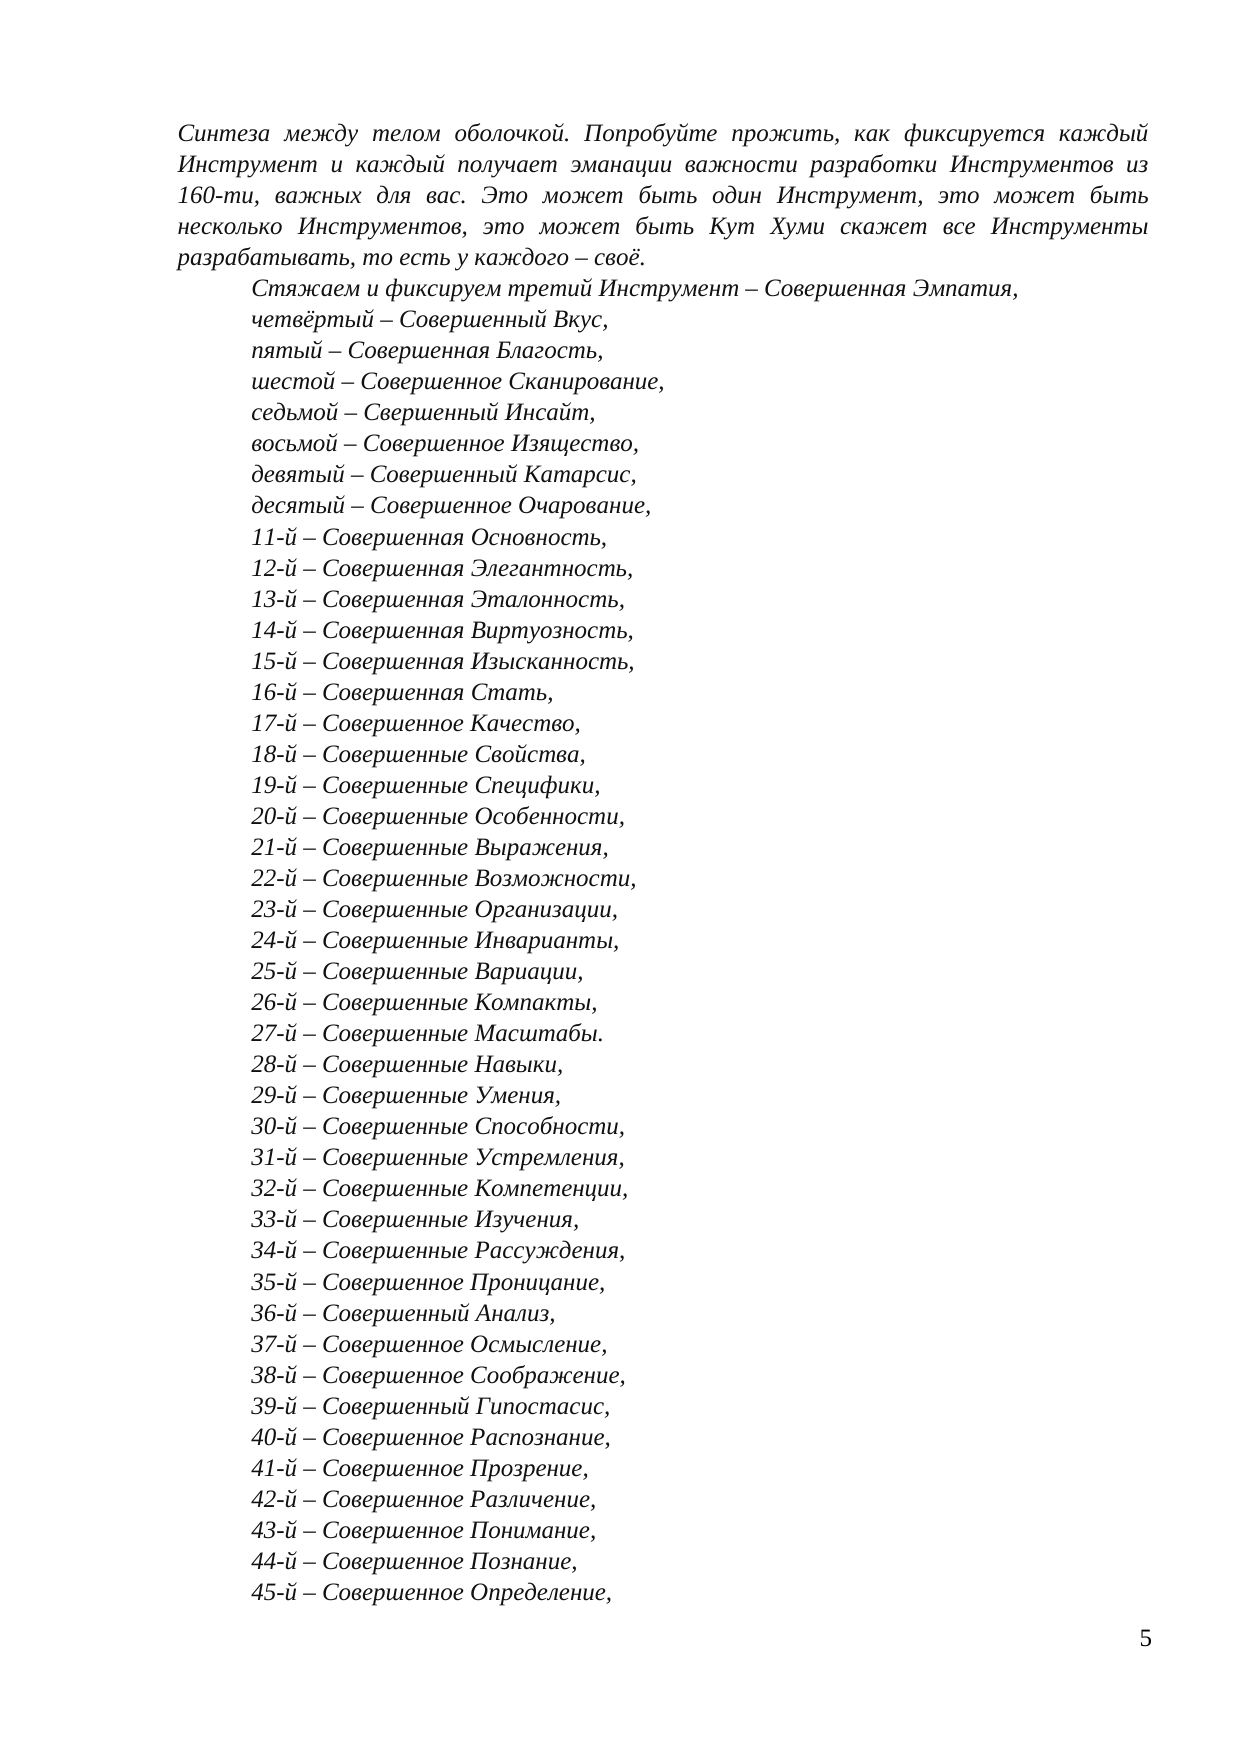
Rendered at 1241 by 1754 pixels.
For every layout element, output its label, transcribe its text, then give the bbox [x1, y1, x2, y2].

text 35-й – Совершенное Проницание, [177, 1267, 1152, 1295]
text 21-й – Совершенные Выражения, [177, 832, 1152, 861]
text 18-й – Совершенные Свойства, [177, 739, 1152, 768]
text 41-й – Совершенное Прозрение, [177, 1453, 1152, 1482]
text 40-й – Совершенное Распознание, [177, 1422, 1152, 1451]
text 33-й – Совершенные Изучения, [177, 1204, 1152, 1233]
text пятый – Совершенная Благость, [177, 335, 1152, 364]
text 20-й – Совершенные Особенности, [177, 801, 1152, 830]
text 43-й – Совершенное Понимание, [177, 1515, 1152, 1544]
text 29-й – Совершенные Умения, [177, 1080, 1152, 1109]
text 19-й – Совершенные Специфики, [177, 770, 1152, 799]
text 11-й – Совершенная Основность, [177, 522, 1152, 550]
text 24-й – Совершенные Инварианты, [177, 925, 1152, 954]
text 30-й – Совершенные Способности, [177, 1111, 1152, 1140]
text 44-й – Совершенное Познание, [177, 1546, 1152, 1575]
text 45-й – Совершенное Определение, [177, 1577, 1152, 1606]
text 17-й – Совершенное Качество, [177, 708, 1152, 737]
text 26-й – Совершенные Компакты, [177, 987, 1152, 1016]
text 12-й – Совершенная Элегантность, [177, 553, 1152, 581]
text 37-й – Совершенное Осмысление, [177, 1329, 1152, 1357]
text 13-й – Совершенная Эталонность, [177, 584, 1152, 612]
text 39-й – Совершенный Гипостасис, [177, 1391, 1152, 1419]
text шестой – Совершенное Сканирование, [177, 366, 1152, 395]
text седьмой – Свершенный Инсайт, [177, 397, 1152, 426]
text десятый – Совершенное Очарование, [177, 491, 1152, 519]
text 22-й – Совершенные Возможности, [177, 863, 1152, 892]
text четвёртый – Совершенный Вкус, [177, 304, 1152, 333]
text 28-й – Совершенные Навыки, [177, 1049, 1152, 1078]
text девятый – Совершенный Катарсис, [177, 459, 1152, 488]
text 14-й – Совершенная Виртуозность, [177, 615, 1152, 643]
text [177, 118, 1152, 271]
text 32-й – Совершенные Компетенции, [177, 1173, 1152, 1202]
text 31-й – Совершенные Устремления, [177, 1142, 1152, 1171]
text 34-й – Совершенные Рассуждения, [177, 1236, 1152, 1264]
text 36-й – Совершенный Анализ, [177, 1298, 1152, 1326]
text 27-й – Совершенные Масштабы. [177, 1018, 1152, 1047]
text 42-й – Совершенное Различение, [177, 1484, 1152, 1513]
text 23-й – Совершенные Организации, [177, 894, 1152, 923]
text 16-й – Совершенная Стать, [177, 677, 1152, 706]
text восьмой – Совершенное Изящество, [177, 428, 1152, 457]
text 38-й – Совершенное Соображение, [177, 1360, 1152, 1388]
text Стяжаем и фиксируем третий Инструмент – Совершенная Эмпатия, [177, 273, 1152, 302]
text 25-й – Совершенные Вариации, [177, 956, 1152, 985]
text 15-й – Совершенная Изысканность, [177, 646, 1152, 674]
